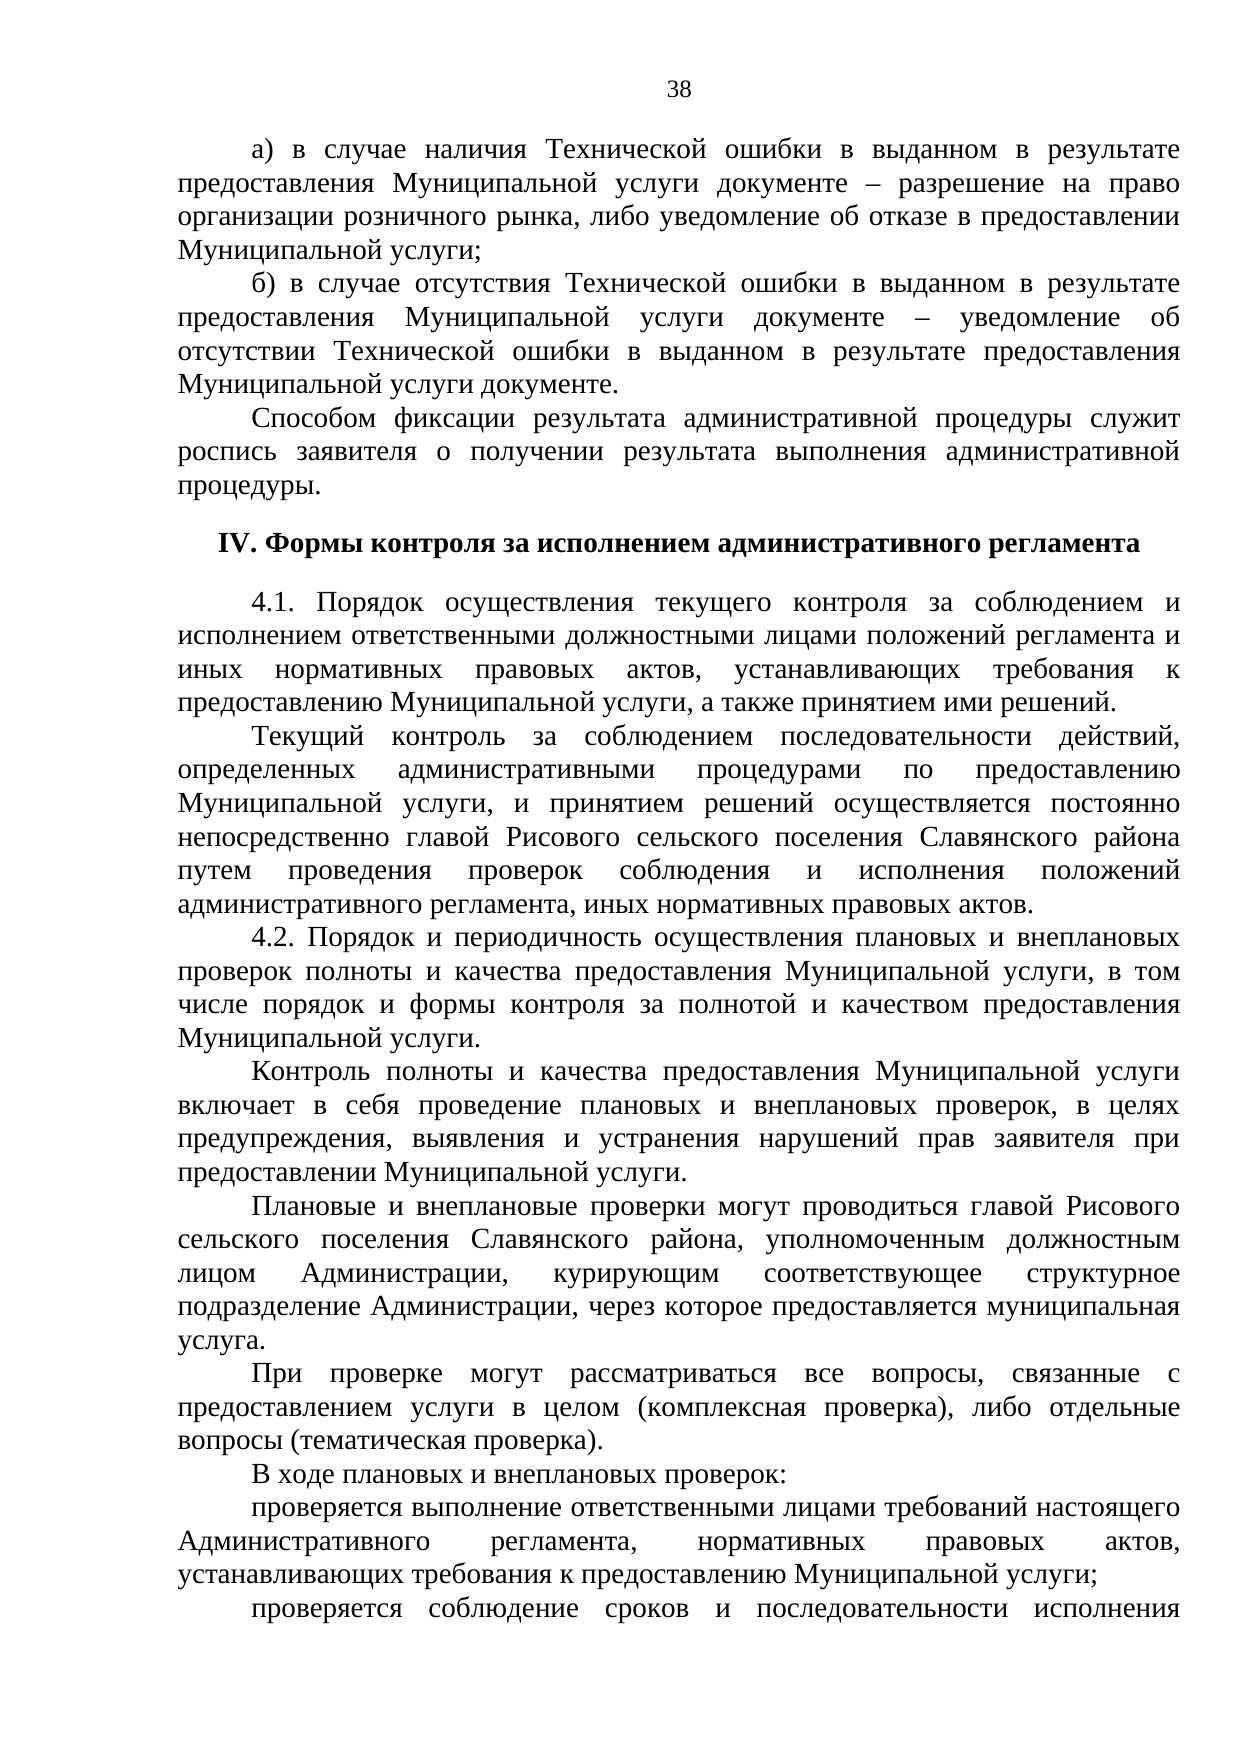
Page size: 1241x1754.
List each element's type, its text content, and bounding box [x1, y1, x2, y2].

text IV. Формы контроля за исполнением административного регламента [177, 525, 1181, 559]
text б) в случае отсутствия Технической ошибки в выданном в результате предоставления Муниципальной услуги документе – уведомление об отсутствии Технической ошибки в выданном в результате предоставления Муниципальной услуги документе. [177, 266, 1181, 400]
text Текущий контроль за соблюдением последовательности действий, определенных административными процедурами по предоставлению Муниципальной услуги, и принятием решений осуществляется постоянно непосредственно главой Рисового сельского поселения Славянского района путем проведения проверок соблюдения и исполнения положений административного регламента, иных нормативных правовых актов. [177, 718, 1181, 919]
text При проверке могут рассматриваться все вопросы, связанные с предоставлением услуги в целом (комплексная проверка), либо отдельные вопросы (тематическая проверка). [177, 1355, 1181, 1456]
text Способом фиксации результата административной процедуры служит роспись заявителя о получении результата выполнения административной процедуры. [177, 400, 1181, 500]
text а) в случае наличия Технической ошибки в выданном в результате предоставления Муниципальной услуги документе – разрешение на право организации розничного рынка, либо уведомление об отказе в предоставлении Муниципальной услуги; [177, 131, 1181, 266]
text проверяется выполнение ответственными лицами требований настоящего Административного регламента, нормативных правовых актов, устанавливающих требования к предоставлению Муниципальной услуги; [177, 1489, 1181, 1590]
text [177, 1590, 1181, 1624]
text Контроль полноты и качества предоставления Муниципальной услуги включает в себя проведение плановых и внеплановых проверок, в целях предупреждения, выявления и устранения нарушений прав заявителя при предоставлении Муниципальной услуги. [177, 1053, 1181, 1188]
text 4.2. Порядок и периодичность осуществления плановых и внеплановых проверок полноты и качества предоставления Муниципальной услуги, в том числе порядок и формы контроля за полнотой и качеством предоставления Муниципальной услуги. [177, 919, 1181, 1053]
text В ходе плановых и внеплановых проверок: [177, 1456, 1181, 1489]
text 4.1. Порядок осуществления текущего контроля за соблюдением и исполнением ответственными должностными лицами положений регламента и иных нормативных правовых актов, устанавливающих требования к предоставлению Муниципальной услуги, а также принятием ими решений. [177, 584, 1181, 718]
text Плановые и внеплановые проверки могут проводиться главой Рисового сельского поселения Славянского района, уполномоченным должностным лицом Администрации, курирующим соответствующее структурное подразделение Администрации, через которое предоставляется муниципальная услуга. [177, 1188, 1181, 1355]
